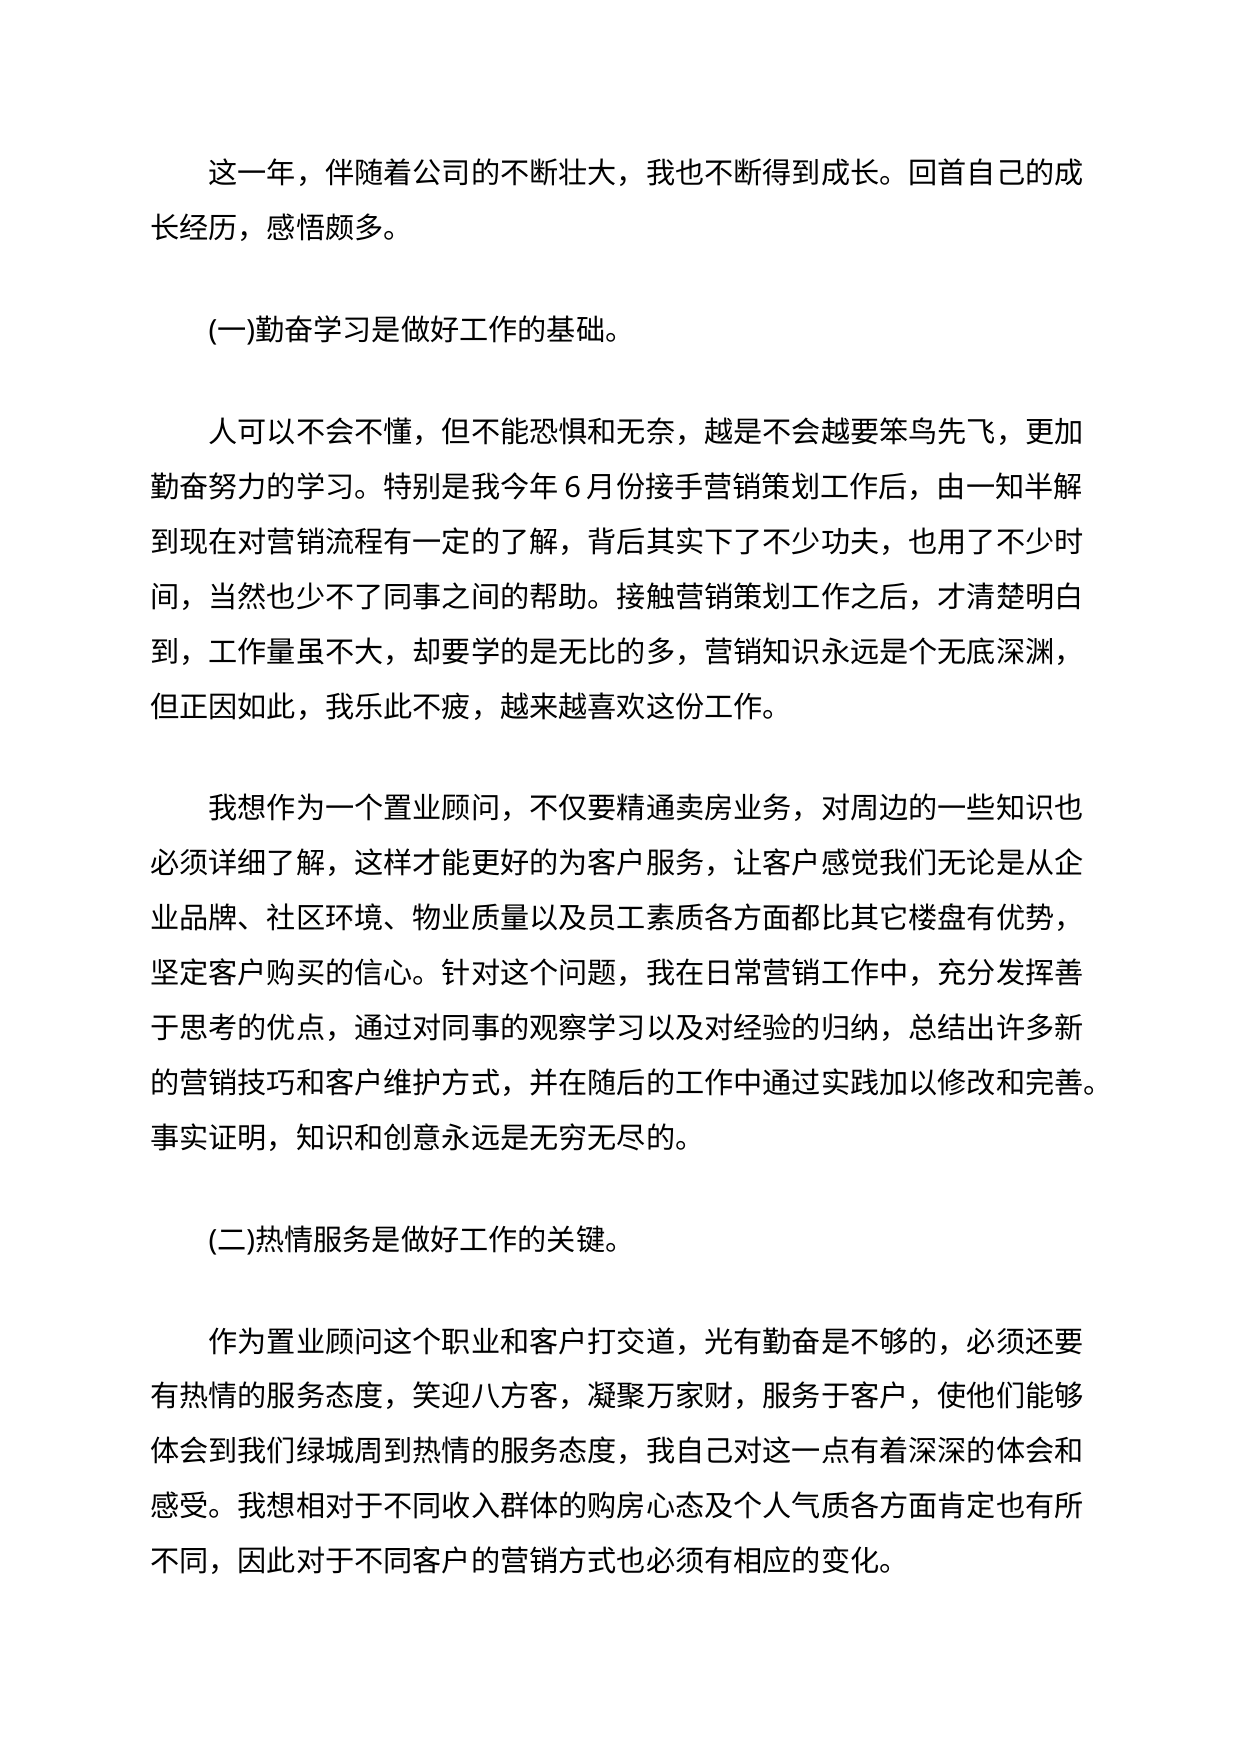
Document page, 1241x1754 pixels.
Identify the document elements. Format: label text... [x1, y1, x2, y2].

text 这一年，伴随着公司的不断壮大，我也不断得到成长。回首自己的成长经历，感悟颇多。 [150, 150, 1090, 247]
text 我想作为一个置业顾问，不仅要精通卖房业务，对周边的一些知识也必须详细了解，这样才能更好的为客户服务，让客户感觉我们无论是从企业品牌、社区环境、物业质量以及员工素质各方面都比其它楼盘有优势，坚定客户购买的信心。针对这个问题，我在日常营销工作中，充分发挥善于思考的优点，通过对同事的观察学习以及对经验的归纳，总结出许多新的营销技巧和客户维护方式，并在随后的工作中通过实践加以修改和完善。事实证明，知识和创意永远是无穷无尽的。 [150, 785, 1090, 1157]
text (一)勤奋学习是做好工作的基础。 [150, 307, 1090, 349]
text (二)热情服务是做好工作的关键。 [150, 1216, 1090, 1258]
text 作为置业顾问这个职业和客户打交道，光有勤奋是不够的，必须还要有热情的服务态度，笑迎八方客，凝聚万家财，服务于客户，使他们能够体会到我们绿城周到热情的服务态度，我自己对这一点有着深深的体会和感受。我想相对于不同收入群体的购房心态及个人气质各方面肯定也有所不同，因此对于不同客户的营销方式也必须有相应的变化。 [150, 1318, 1090, 1580]
text 人可以不会不懂，但不能恐惧和无奈，越是不会越要笨鸟先飞，更加勤奋努力的学习。特别是我今年6月份接手营销策划工作后，由一知半解到现在对营销流程有一定的了解，背后其实下了不少功夫，也用了不少时间，当然也少不了同事之间的帮助。接触营销策划工作之后，才清楚明白到，工作量虽不大，却要学的是无比的多，营销知识永远是个无底深渊，但正因如此，我乐此不疲，越来越喜欢这份工作。 [150, 409, 1090, 726]
